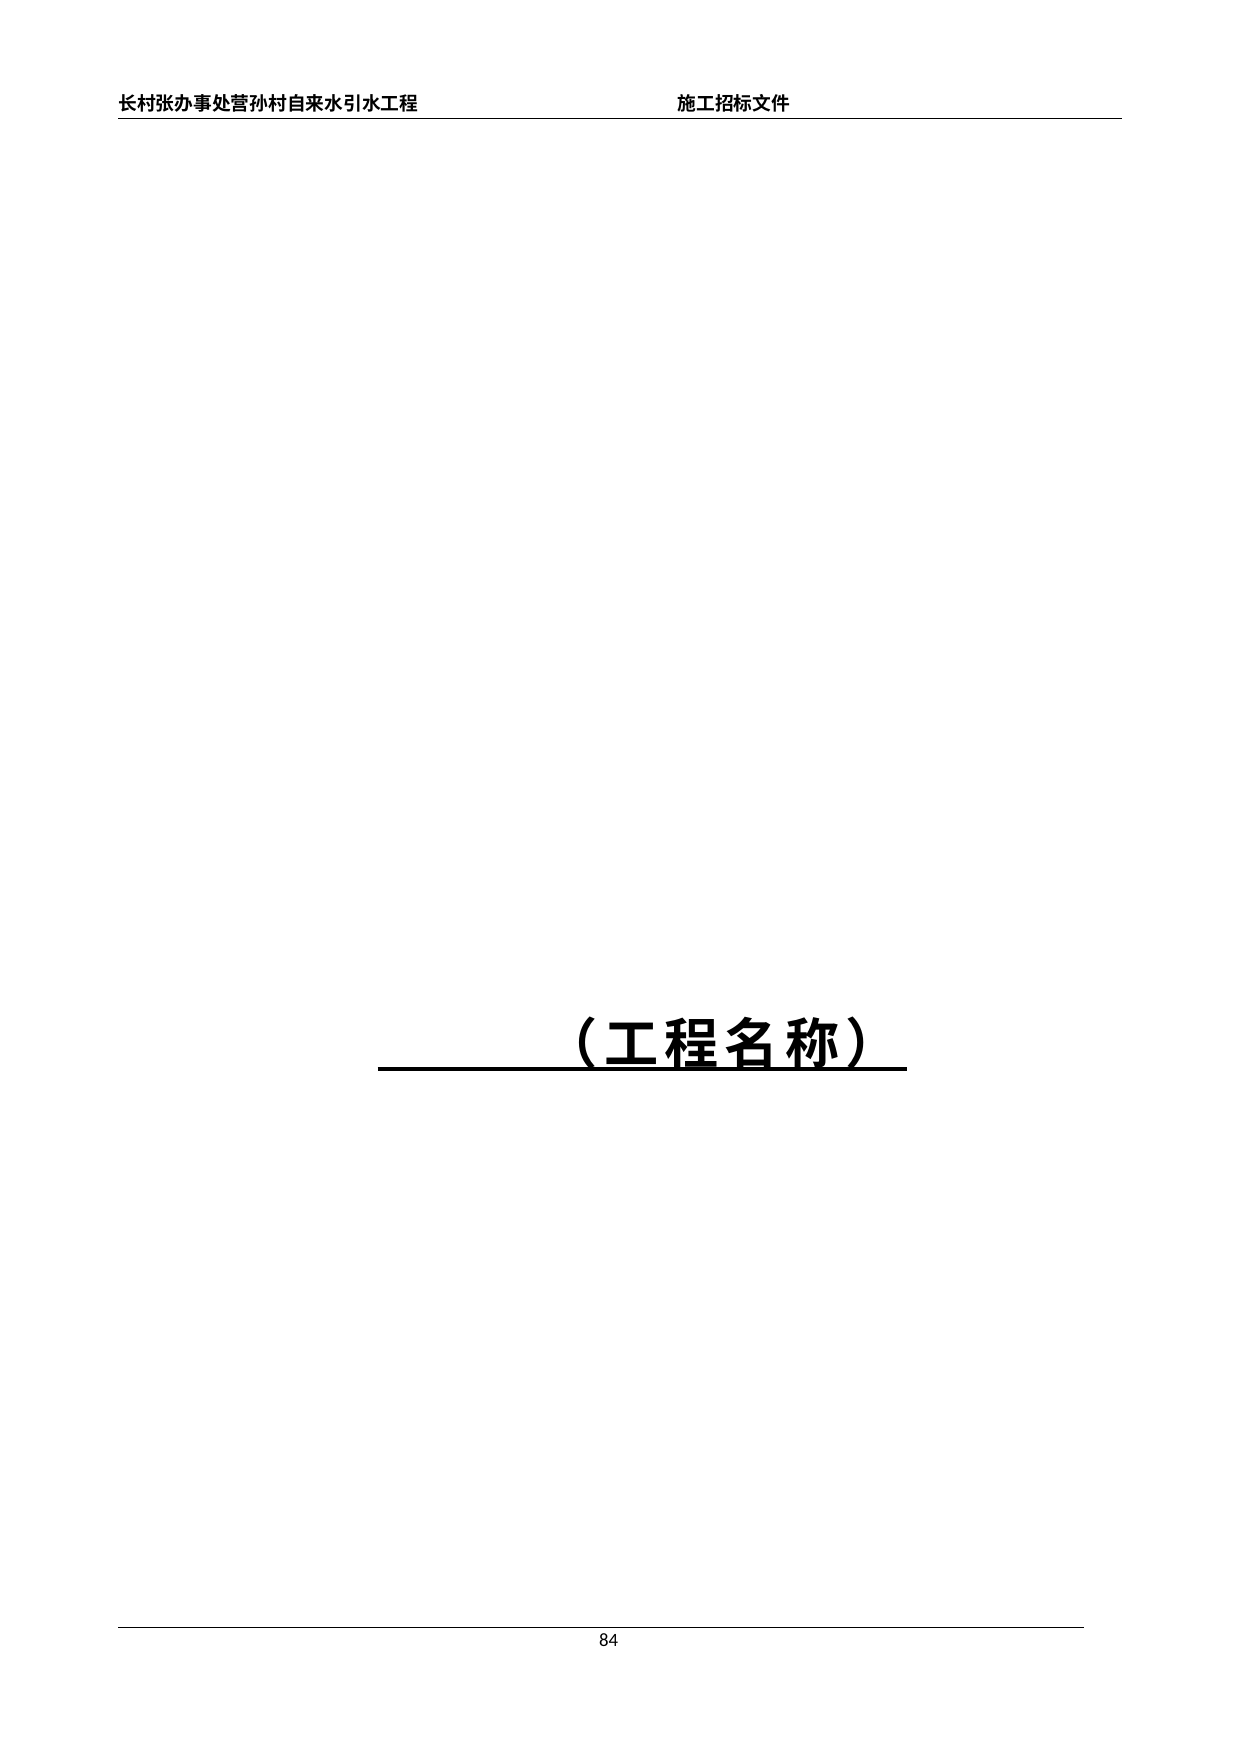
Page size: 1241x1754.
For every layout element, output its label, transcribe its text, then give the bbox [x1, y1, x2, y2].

text （工程名称） [118, 991, 1122, 1088]
